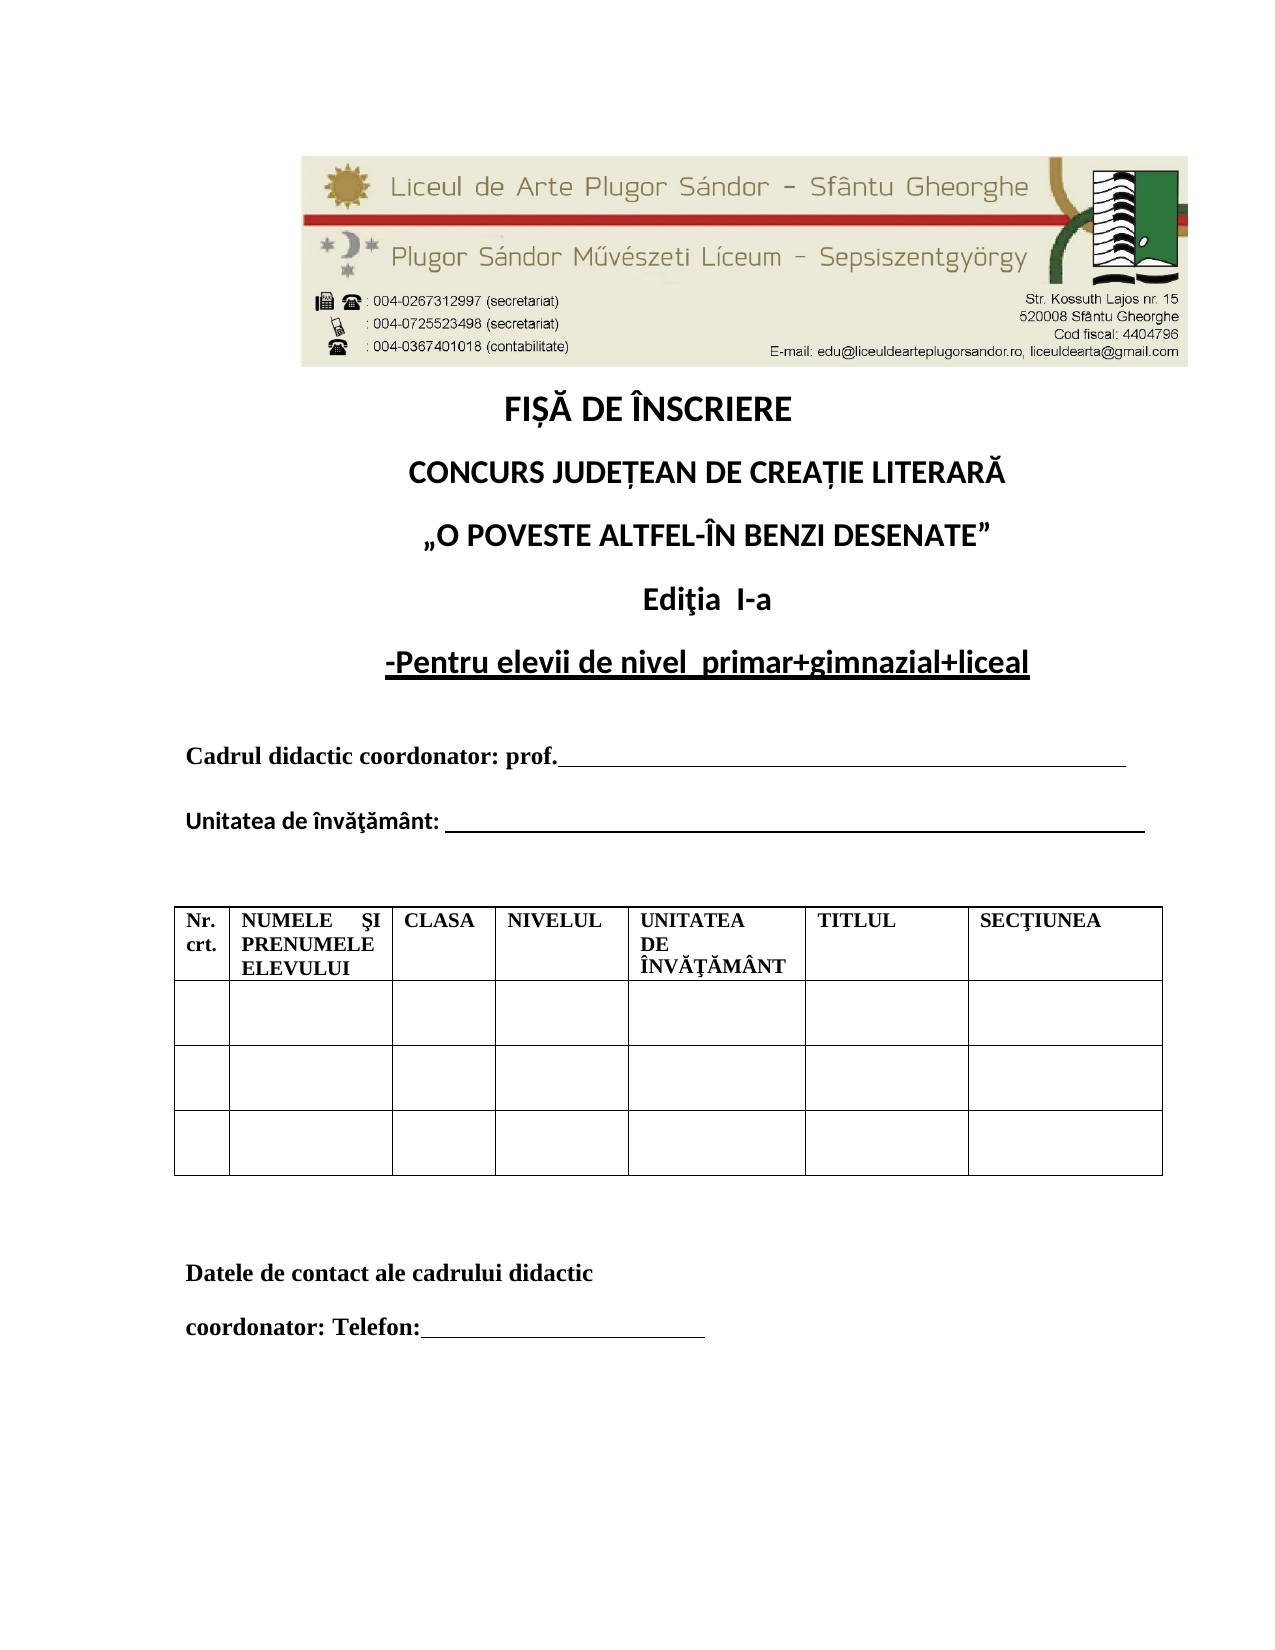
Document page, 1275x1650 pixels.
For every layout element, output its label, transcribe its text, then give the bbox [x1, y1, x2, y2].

text „O POVESTE ALTFEL-ÎN BENZI DESENATE” [301, 514, 1112, 555]
table_cell [806, 981, 968, 1044]
text Ediţia I-a [301, 578, 1113, 618]
table_cell [230, 1046, 392, 1109]
text -Pentru elevii de nivel primar+gimnazial+liceal [301, 641, 1113, 681]
table_cell [969, 981, 1162, 1044]
picture [301, 156, 1188, 367]
text Cadrul didactic coordonator: prof. [185, 741, 1125, 769]
table_header SECŢIUNEA [969, 908, 1162, 980]
table_header NUMELE ŞI PRENUMELE ELEVULUI [230, 908, 392, 980]
table_cell [806, 1111, 968, 1174]
table_header CLASA [393, 908, 495, 980]
table_cell [969, 1111, 1162, 1174]
table_cell [230, 981, 392, 1044]
table_cell [175, 1046, 229, 1109]
table_header NIVELUL [496, 908, 628, 980]
table_cell [175, 981, 229, 1044]
table_cell [629, 1111, 805, 1174]
table_cell [393, 1046, 495, 1109]
table_cell [629, 981, 805, 1044]
table_cell [496, 1111, 628, 1174]
text CONCURS JUDEȚEAN DE CREAȚIE LITERARĂ [301, 451, 1112, 492]
table_cell [393, 1111, 495, 1174]
table_cell [969, 1046, 1162, 1109]
table_cell [393, 981, 495, 1044]
table_cell [230, 1111, 392, 1174]
table_cell [629, 1046, 805, 1109]
table_cell [496, 1046, 628, 1109]
text FIȘĂ DE ÎNSCRIERE [301, 385, 1113, 431]
table_cell [175, 1111, 229, 1174]
table_header UNITATEA DE ÎNVĂŢĂMÂNT [629, 908, 805, 980]
table_header Nr. crt. [175, 908, 229, 980]
table_cell [806, 1046, 968, 1109]
text Datele de contact ale cadrului didactic coordonator: Telefon: Adresa de e-mail: [185, 1258, 652, 1341]
table_cell [496, 981, 628, 1044]
text Unitatea de învăţământ: [185, 805, 1125, 835]
table_header TITLUL [806, 908, 968, 980]
